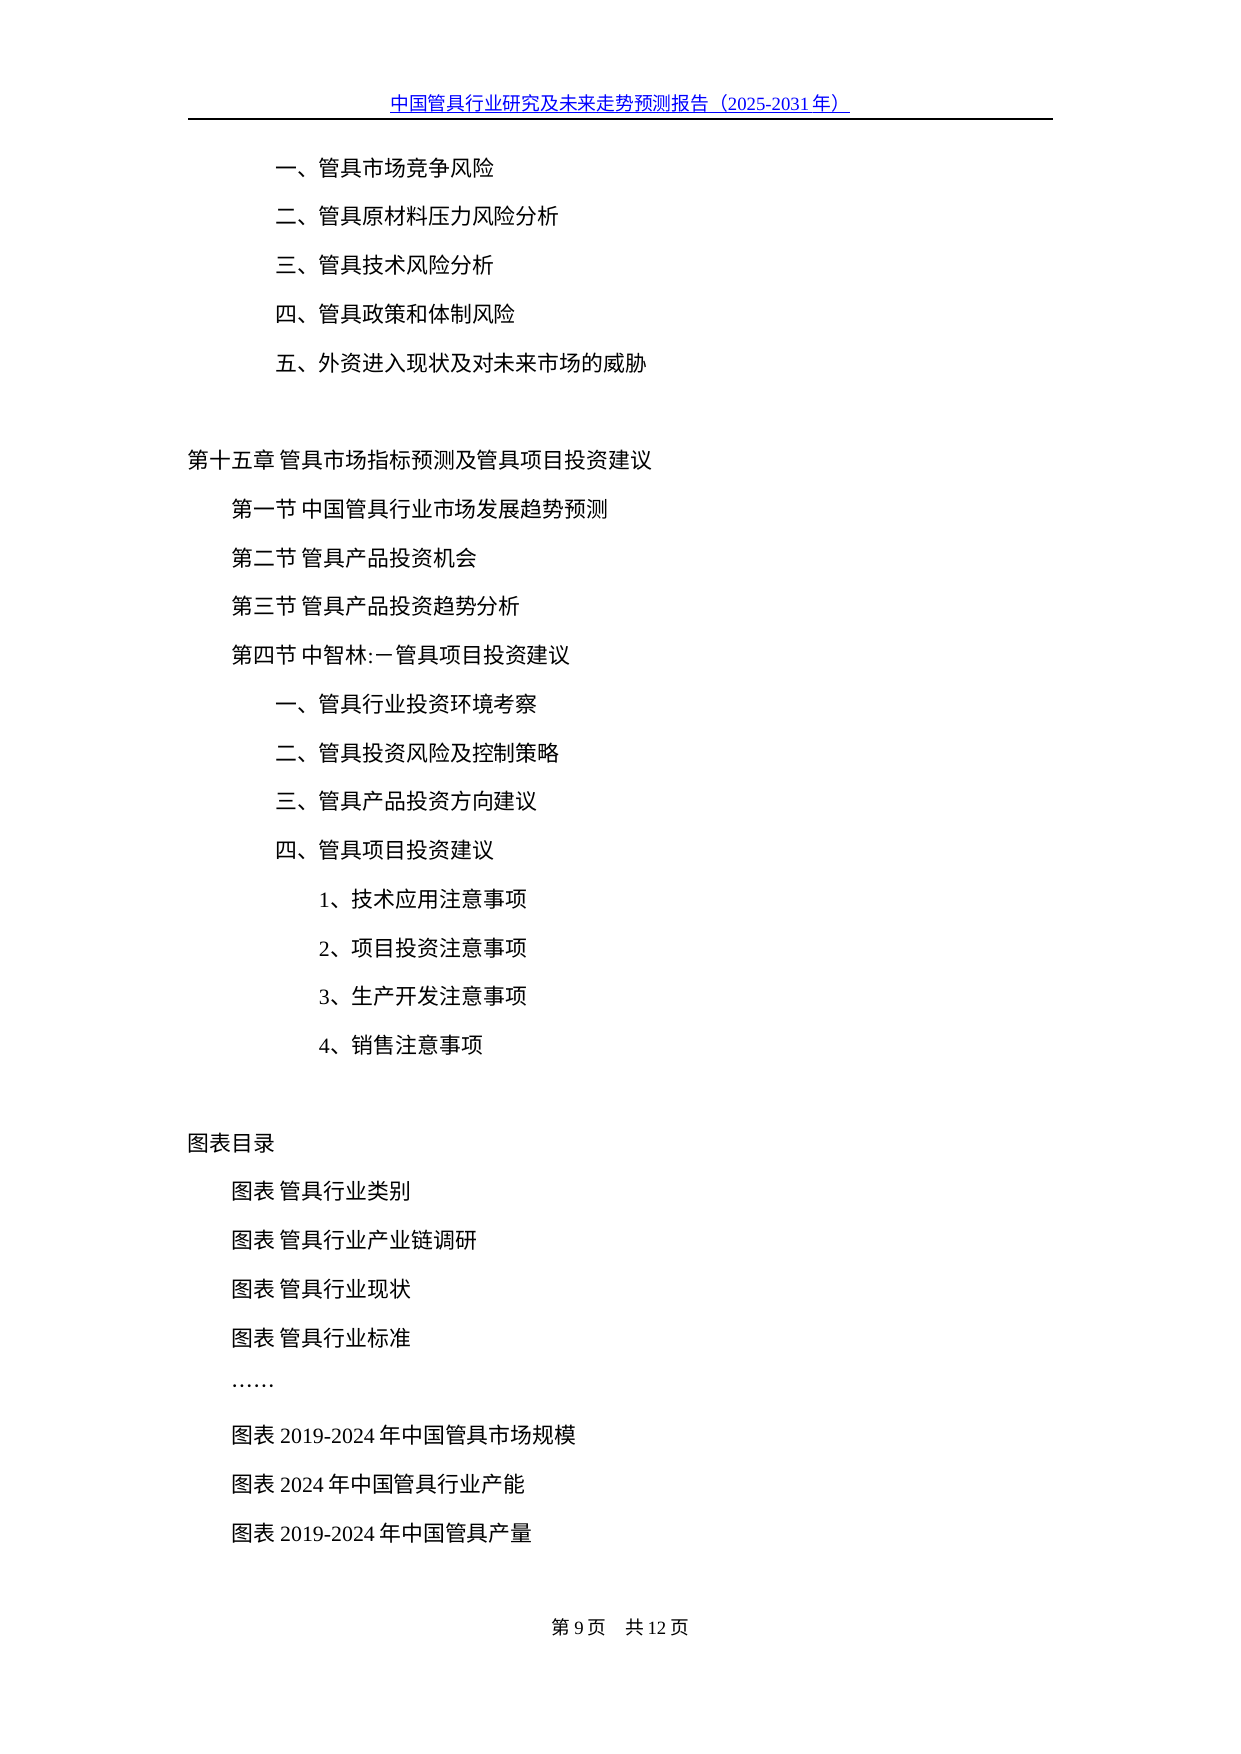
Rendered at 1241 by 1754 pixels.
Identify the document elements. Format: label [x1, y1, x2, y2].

text [187, 150, 1053, 1548]
